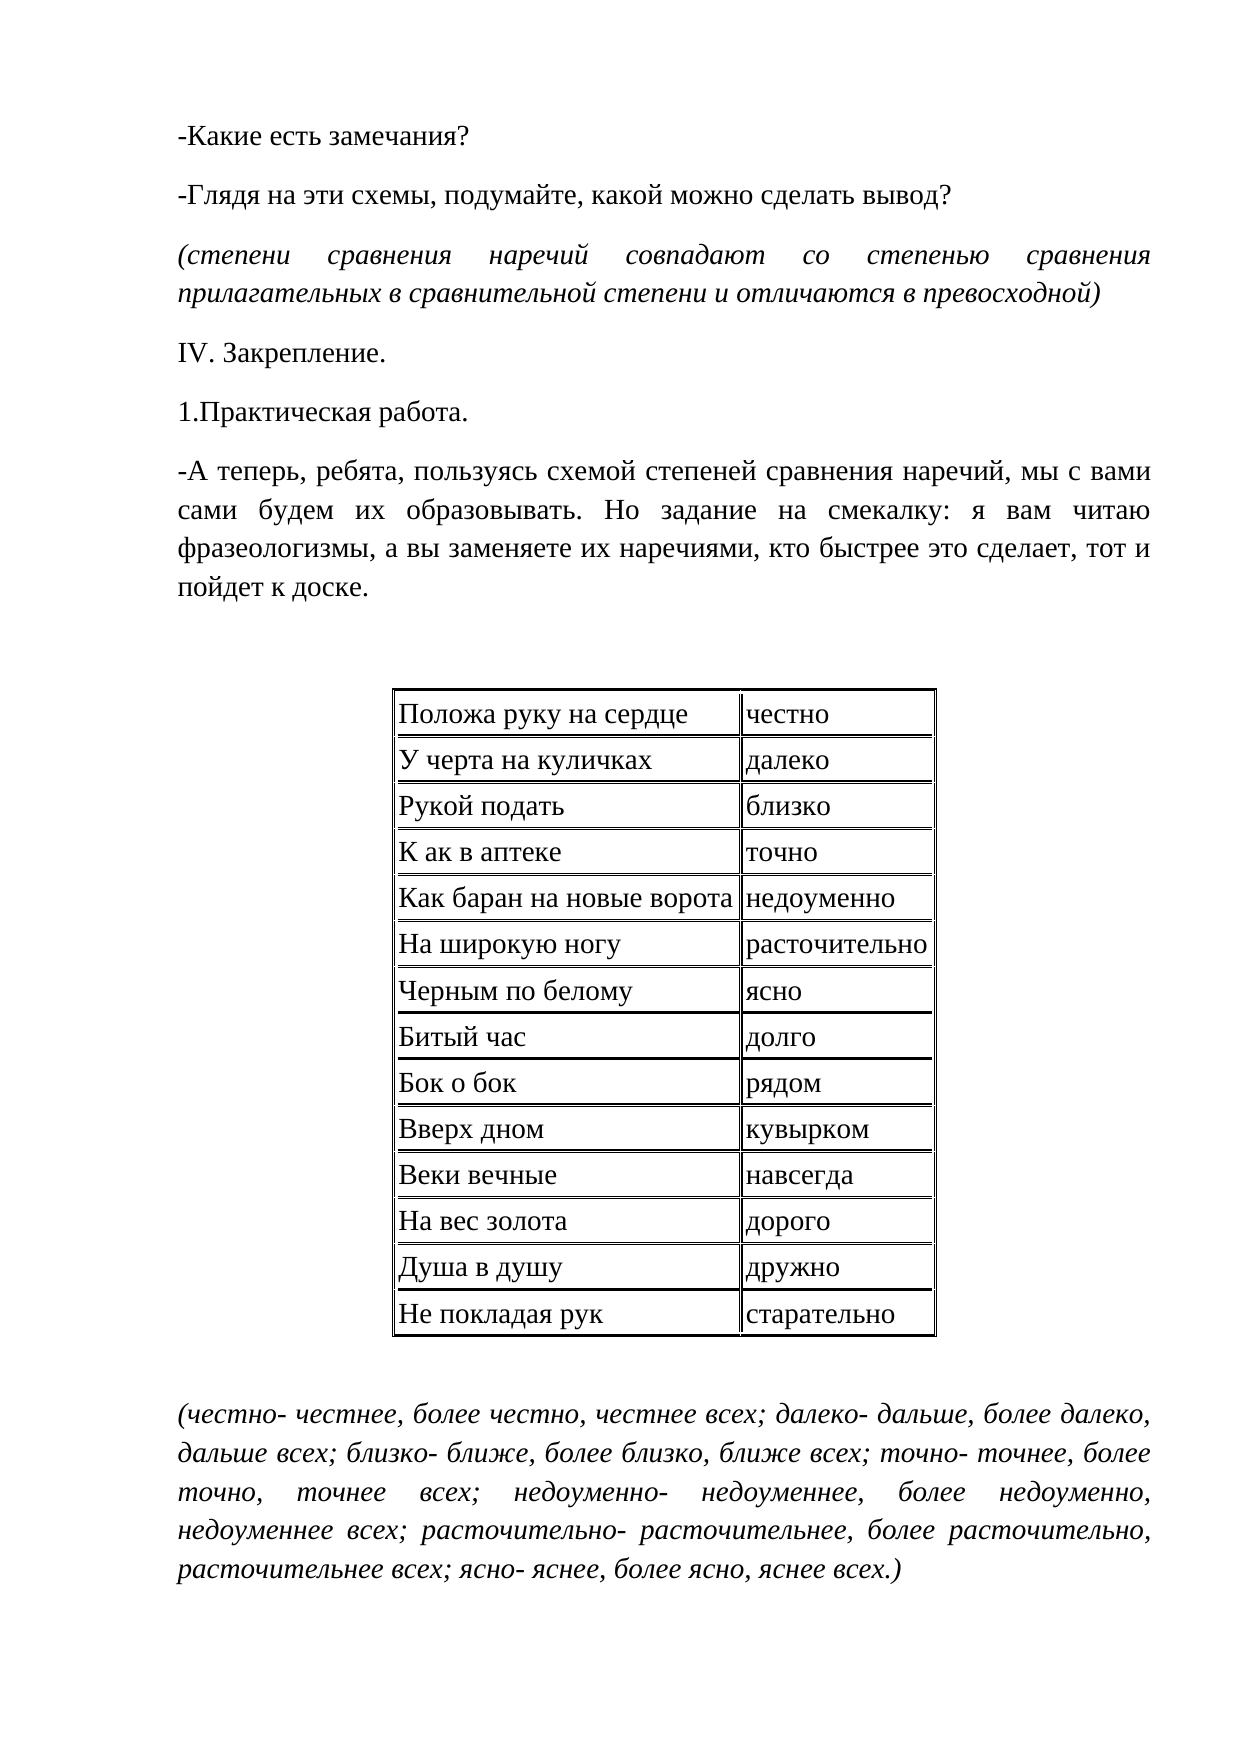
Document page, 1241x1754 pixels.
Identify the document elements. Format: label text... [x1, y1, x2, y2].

table_cell далеко [743, 734, 934, 780]
table_cell Черным по белому [394, 965, 741, 1011]
table_cell старательно [741, 1288, 935, 1334]
text (честно- честнее, более честно, честнее всех; далеко- дальше, более далеко, дальше всех; близко- ближе, более близко, ближе всех; точно- точнее, более точно, точнее всех; недоуменно- недоуменнее, более недоуменно, недоуменнее всех; расточительно- расточительнее, более расточительно, расточительнее всех; ясно- яснее, более ясно, яснее всех.) [177, 1397, 1152, 1584]
text 1.Практическая работа. [177, 394, 1152, 428]
table_cell точно [743, 826, 934, 872]
table_cell недоуменно [743, 873, 934, 919]
table_cell расточительно [741, 919, 935, 965]
text -Какие есть замечания? [177, 118, 1152, 152]
table_cell Не покладая рук [394, 1288, 741, 1334]
table_cell долго [743, 1011, 934, 1057]
table_cell У черта на куличках [395, 734, 739, 780]
table_cell Веки вечные [395, 1149, 739, 1196]
table_header честно [741, 691, 934, 734]
table_cell Рукой подать [395, 780, 739, 826]
table_header Положа руку на сердце [395, 690, 741, 734]
text -А теперь, ребята, пользуясь схемой степеней сравнения наречий, мы с вами сами будем их образовывать. Но задание на смекалку: я вам читаю фразеологизмы, а вы заменяете их наречиями, кто быстрее это сделает, тот и пойдет к доске. [177, 453, 1152, 603]
table_cell На вес золота [394, 1196, 741, 1242]
table_cell ясно [741, 965, 935, 1011]
table_cell рядом [743, 1057, 934, 1103]
table_cell Как баран на новые ворота [395, 873, 739, 919]
table_cell Бок о бок [395, 1057, 739, 1103]
text -Глядя на эти схемы, подумайте, какой можно сделать вывод? [177, 177, 1152, 211]
table_cell дружно [741, 1242, 935, 1288]
text IV. Закрепление. [177, 335, 1152, 368]
table_cell Душа в душу [394, 1242, 741, 1288]
table_cell На широкую ногу [394, 919, 741, 965]
table_cell навсегда [743, 1149, 934, 1196]
table_cell Вверх дном [395, 1103, 739, 1149]
table_cell К ак в аптеке [395, 826, 739, 872]
table_cell близко [743, 780, 934, 826]
table_cell дорого [741, 1196, 935, 1242]
text (степени сравнения наречий совпадают со степенью сравнения прилагательных в сравнительной степени и отличаются в превосходной) [177, 237, 1152, 309]
table_cell кувырком [743, 1103, 934, 1149]
table_cell Битый час [395, 1011, 739, 1057]
